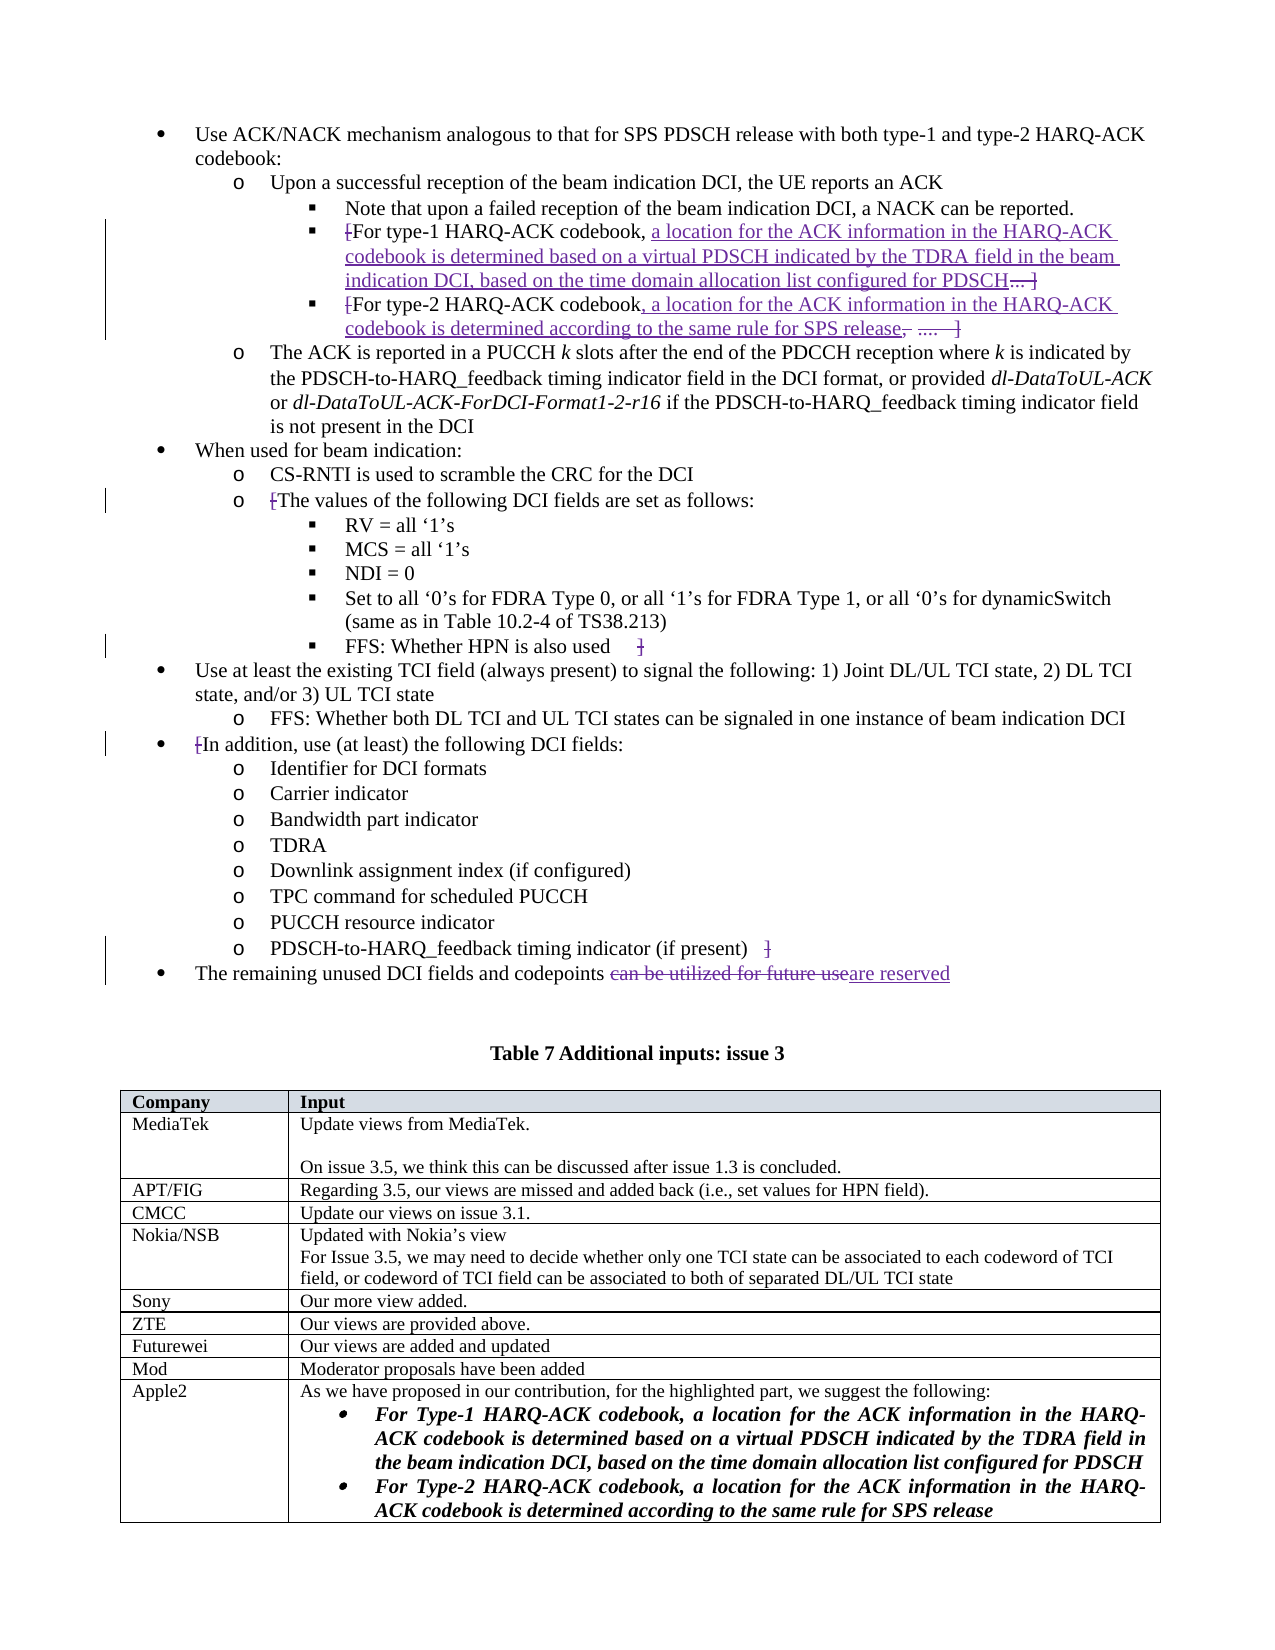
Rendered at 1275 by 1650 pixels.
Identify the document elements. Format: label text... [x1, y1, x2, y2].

list Set to all ‘0’s for FDRA Type 0, or all ‘1’s for FDRA Type 1, or all ‘0’s for dynamicSwitch (same as in Table 10.2-4 of TS38.213) [307, 585, 1155, 633]
table_cell Updated with Nokia’s view For Issue 3.5, we may need to decide whether only one TCI state can be associated to each codeword of TCI field, or codeword of TCI field can be associated to both of separated DL/UL TCI state [289, 1224, 1160, 1289]
list Use ACK/NACK mechanism analogous to that for SPS PDSCH release with both type-1 and type-2 HARQ-ACK codebook: [157, 122, 1155, 170]
table_cell APT/FIG [121, 1179, 288, 1201]
list CS-RNTI is used to scramble the CRC for the DCI [232, 462, 1155, 487]
table_cell Our views are provided above. [289, 1313, 1160, 1334]
list NDI = 0 [307, 561, 1155, 585]
list PUCCH resource indicator [232, 910, 1155, 936]
table_cell Nokia/NSB [121, 1224, 288, 1289]
list The remaining unused DCI fields and codepoints [157, 961, 1155, 985]
table_cell Apple2 [121, 1380, 288, 1522]
table_cell Futurewei [121, 1335, 288, 1357]
list RV = all ‘1’s [307, 513, 1155, 537]
table_cell Our views are added and updated [289, 1335, 1160, 1357]
list For type-1 HARQ-ACK codebook, [307, 219, 1155, 292]
list Identifier for DCI formats [232, 756, 1155, 781]
table_header Input [289, 1091, 1160, 1112]
table_cell Sony [121, 1290, 288, 1311]
table_cell Mod [121, 1358, 288, 1379]
list MCS = all ‘1’s [307, 537, 1155, 561]
table_cell Moderator proposals have been added [289, 1358, 1160, 1379]
table_cell Update our views on issue 3.1. [289, 1202, 1160, 1223]
list TDRA [232, 833, 1155, 858]
table_cell Our more view added. [289, 1290, 1160, 1311]
list FFS: Whether HPN is also used [307, 633, 1155, 658]
list The values of the following DCI fields are set as follows: [232, 487, 1155, 513]
list FFS: Whether both DL TCI and UL TCI states can be signaled in one instance of beam indication DCI [232, 706, 1155, 731]
list Carrier indicator [232, 781, 1155, 807]
table_cell MediaTek [121, 1113, 288, 1178]
list For type-2 HARQ-ACK codebook [307, 292, 1155, 340]
list Note that upon a failed reception of the beam indication DCI, a NACK can be reported. [307, 195, 1155, 219]
table_header Company [121, 1091, 288, 1112]
text Table 7 Additional inputs: issue 3 [120, 1033, 1155, 1072]
list TPC command for scheduled PUCCH [232, 884, 1155, 910]
table_cell Regarding 3.5, our views are missed and added back (i.e., set values for HPN field). [289, 1179, 1160, 1201]
list Downlink assignment index (if configured) [232, 858, 1155, 884]
list PDSCH-to-HARQ_feedback timing indicator (if present) [232, 936, 1155, 961]
list When used for beam indication: [157, 438, 1155, 462]
table_cell ZTE [121, 1313, 288, 1334]
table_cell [289, 1380, 1160, 1522]
list The ACK is reported in a PUCCH k slots after the end of the PDCCH reception where k is indicated by the PDSCH-to-HARQ_feedback timing indicator field in the DCI format, or provided dl-DataToUL-ACK or dl-DataToUL-ACK-ForDCI-Format1-2-r16 if the PDSCH-to-HARQ_feedback timing indicator field is not present in the DCI [232, 340, 1155, 438]
list Upon a successful reception of the beam indication DCI, the UE reports an ACK [232, 170, 1155, 195]
list Bandwidth part indicator [232, 807, 1155, 833]
list Use at least the existing TCI field (always present) to signal the following: 1) Joint DL/UL TCI state, 2) DL TCI state, and/or 3) UL TCI state [157, 658, 1155, 706]
table_cell CMCC [121, 1202, 288, 1223]
list In addition, use (at least) the following DCI fields: [157, 731, 1155, 756]
table_cell Update views from MediaTek. On issue 3.5, we think this can be discussed after issue 1.3 is concluded. [289, 1113, 1160, 1178]
